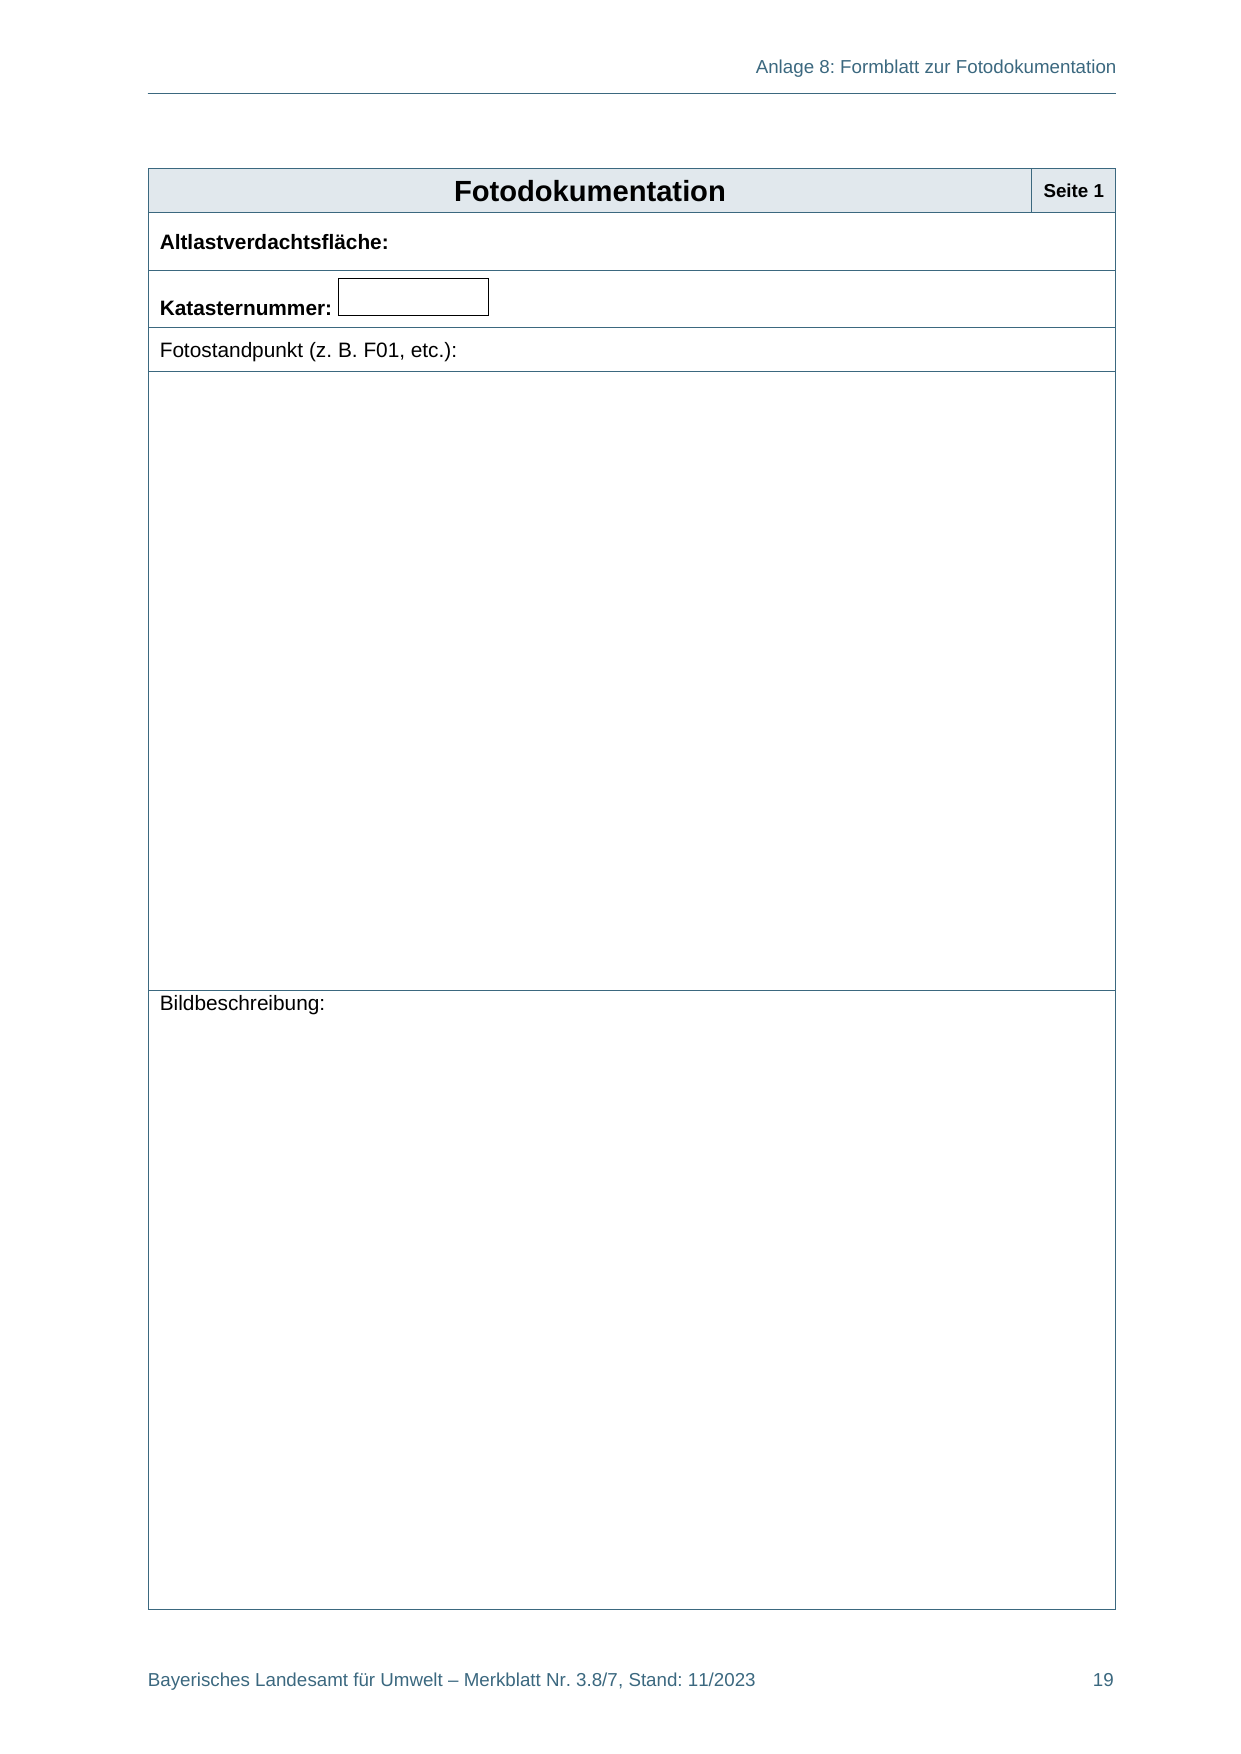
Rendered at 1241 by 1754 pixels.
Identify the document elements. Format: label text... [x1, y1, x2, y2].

table_cell Bildbeschreibung: [149, 991, 1115, 1609]
table_cell [149, 372, 1115, 990]
table_header Seite 1 [1032, 169, 1115, 212]
table_cell Katasternummer: [149, 271, 1115, 327]
table_cell Fotostandpunkt (z. B. F01, etc.): [149, 328, 1115, 371]
table_header Fotodokumentation [149, 169, 1031, 212]
table_cell Altlastverdachtsfläche: [149, 213, 1115, 269]
